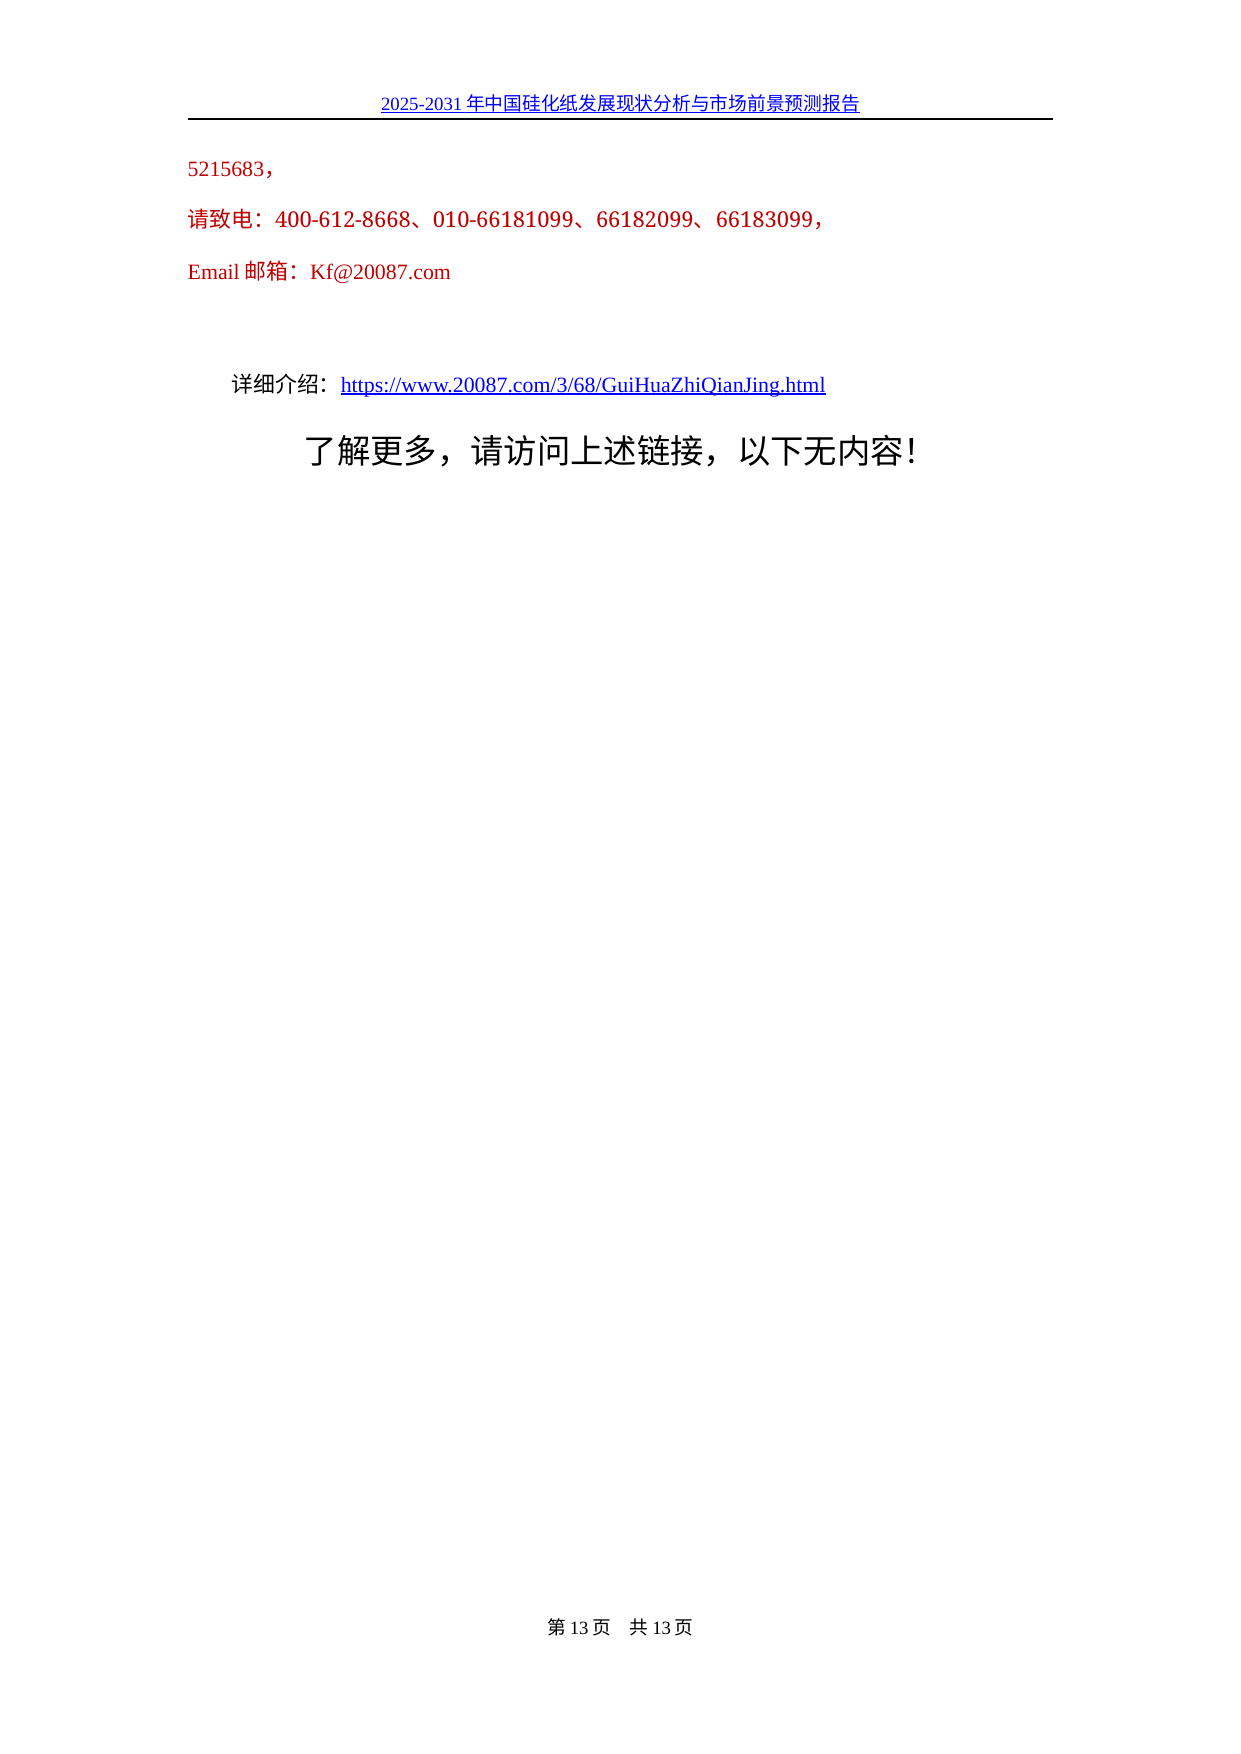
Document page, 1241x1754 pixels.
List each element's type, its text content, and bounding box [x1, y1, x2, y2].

title 了解更多，请访问上述链接，以下无内容！ [187, 416, 1053, 481]
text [187, 150, 1053, 183]
text 详细介绍：https://www.20087.com/3/68/GuiHuaZhiQianJing.html [187, 366, 1053, 399]
text 请致电：400-612-8668、010-66181099、66182099、66183099， [187, 202, 1053, 234]
text Email邮箱：Kf@20087.com [187, 253, 1053, 286]
